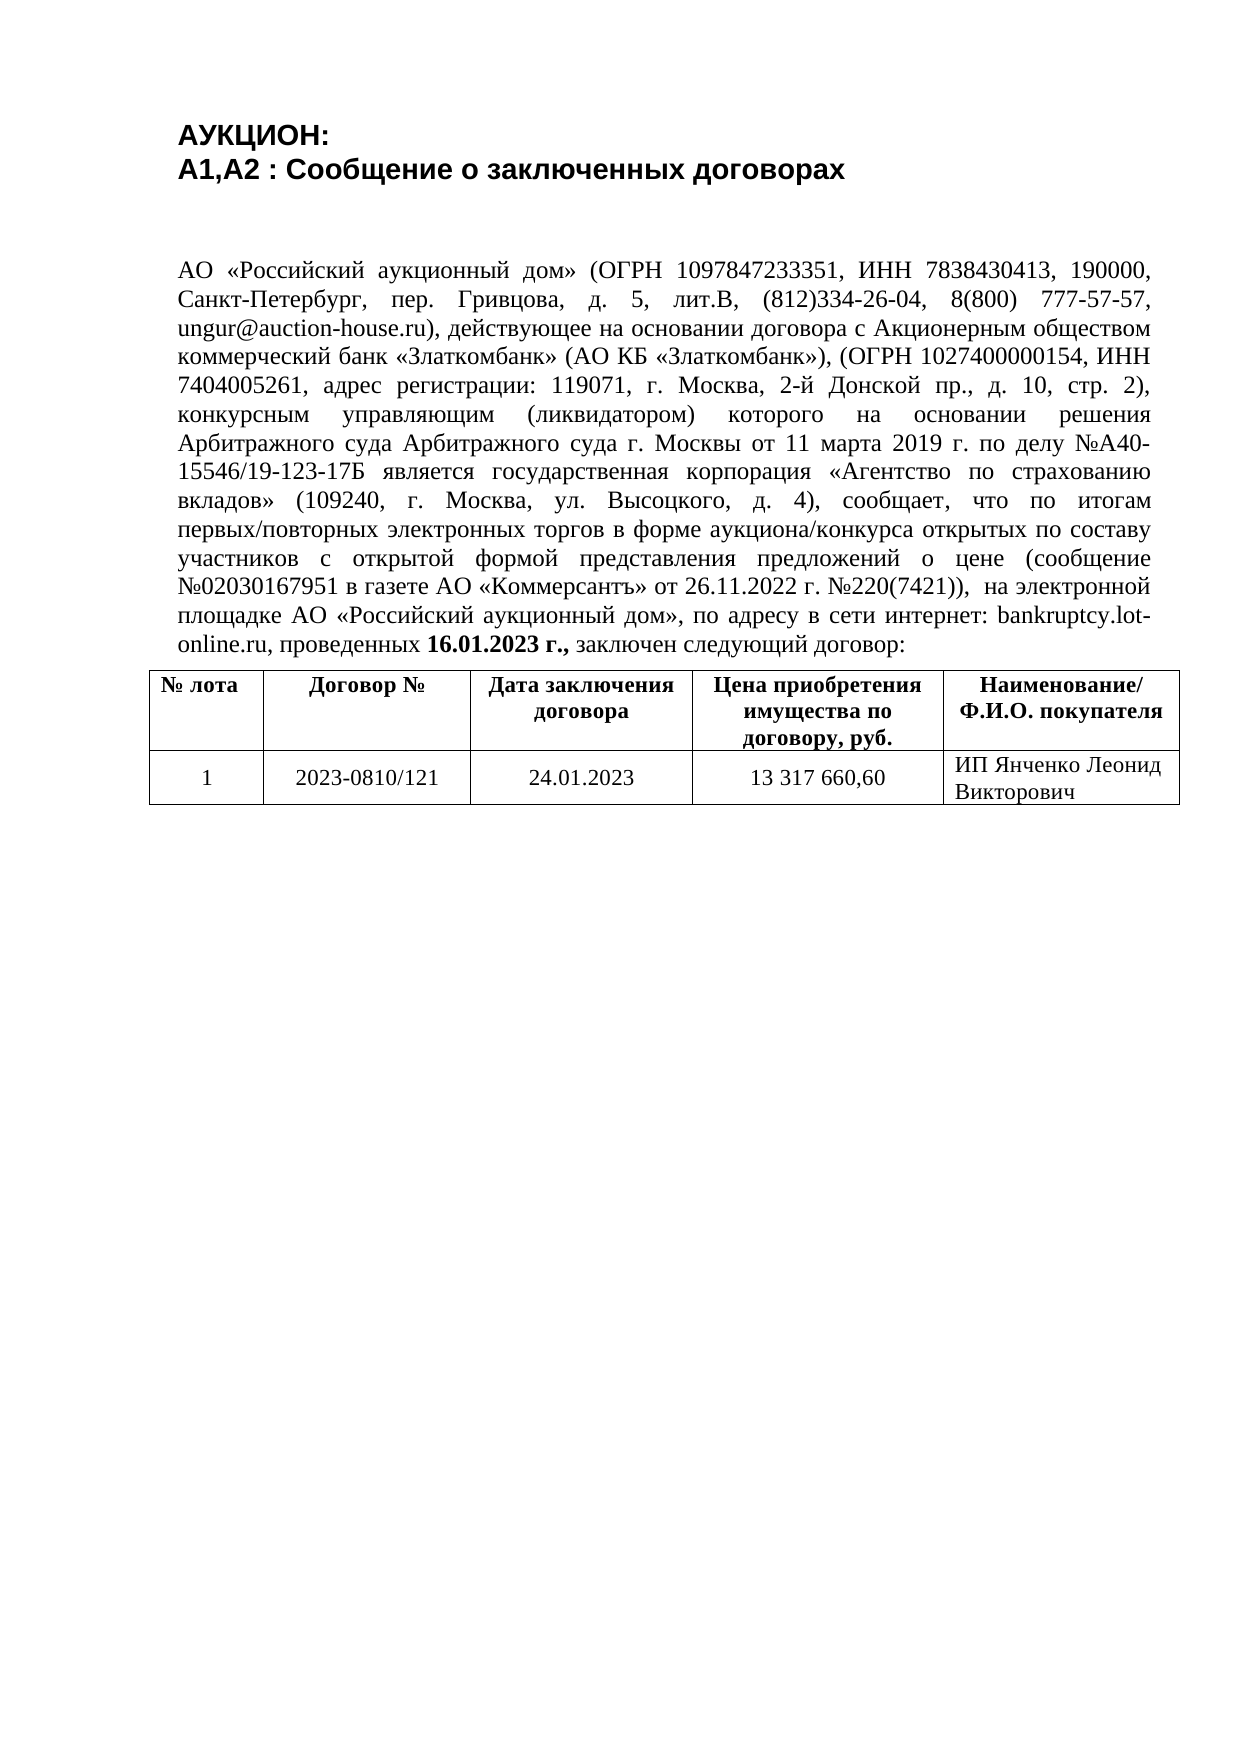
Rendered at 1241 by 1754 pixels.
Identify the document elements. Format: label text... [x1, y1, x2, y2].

text АУКЦИОН: [177, 118, 1152, 152]
table_cell 2023-0810/121 [264, 751, 470, 804]
table_cell 13 317 660,60 [693, 751, 943, 804]
table_cell 24.01.2023 [471, 751, 692, 804]
text А1,А2 : Сообщение о заключенных договорах [177, 152, 1152, 185]
table_header № лота [150, 671, 263, 750]
text АО «Российский аукционный дом» (ОГРН 1097847233351, ИНН 7838430413, 190000, Санкт-Петербург, пер. Гривцова, д. 5, лит.В, (812)334-26-04, 8(800) 777-57-57, ungur@auction-house.ru), действующее на основании договора с Акционерным обществом коммерческий банк «Златкомбанк» (АО КБ «Златкомбанк»), (ОГРН 1027400000154, ИНН 7404005261, адрес регистрации: 119071, г. Москва, 2-й Донской пр., д. 10, стр. 2), конкурсным управляющим (ликвидатором) которого на основании решения Арбитражного суда Арбитражного суда г. Москвы от 11 марта 2019 г. по делу №А40-15546/19-123-17Б является государственная корпорация «Агентство по страхованию вкладов» (109240, г. Москва, ул. Высоцкого, д. 4), сообщает, что по итогам первых/повторных электронных торгов в форме аукциона/конкурса открытых по составу участников с открытой формой представления предложений о цене (сообщение №02030167951 в газете АО «Коммерсантъ» от 26.11.2022 г. №220(7421)), на электронной площадке АО «Российский аукционный дом», по адресу в сети интернет: bankruptcy.lot-online.ru, проведенных 16.01.2023 г., заключен следующий договор: [177, 255, 1152, 658]
table_cell 1 [150, 751, 263, 804]
table_header Договор № [264, 671, 470, 750]
table_header Цена приобретения имущества по договору, руб. [693, 671, 943, 750]
table_cell ИП Янченко Леонид Викторович [944, 751, 1179, 804]
table_header Наименование/ Ф.И.О. покупателя [944, 671, 1179, 750]
table_header Дата заключения договора [471, 671, 692, 750]
